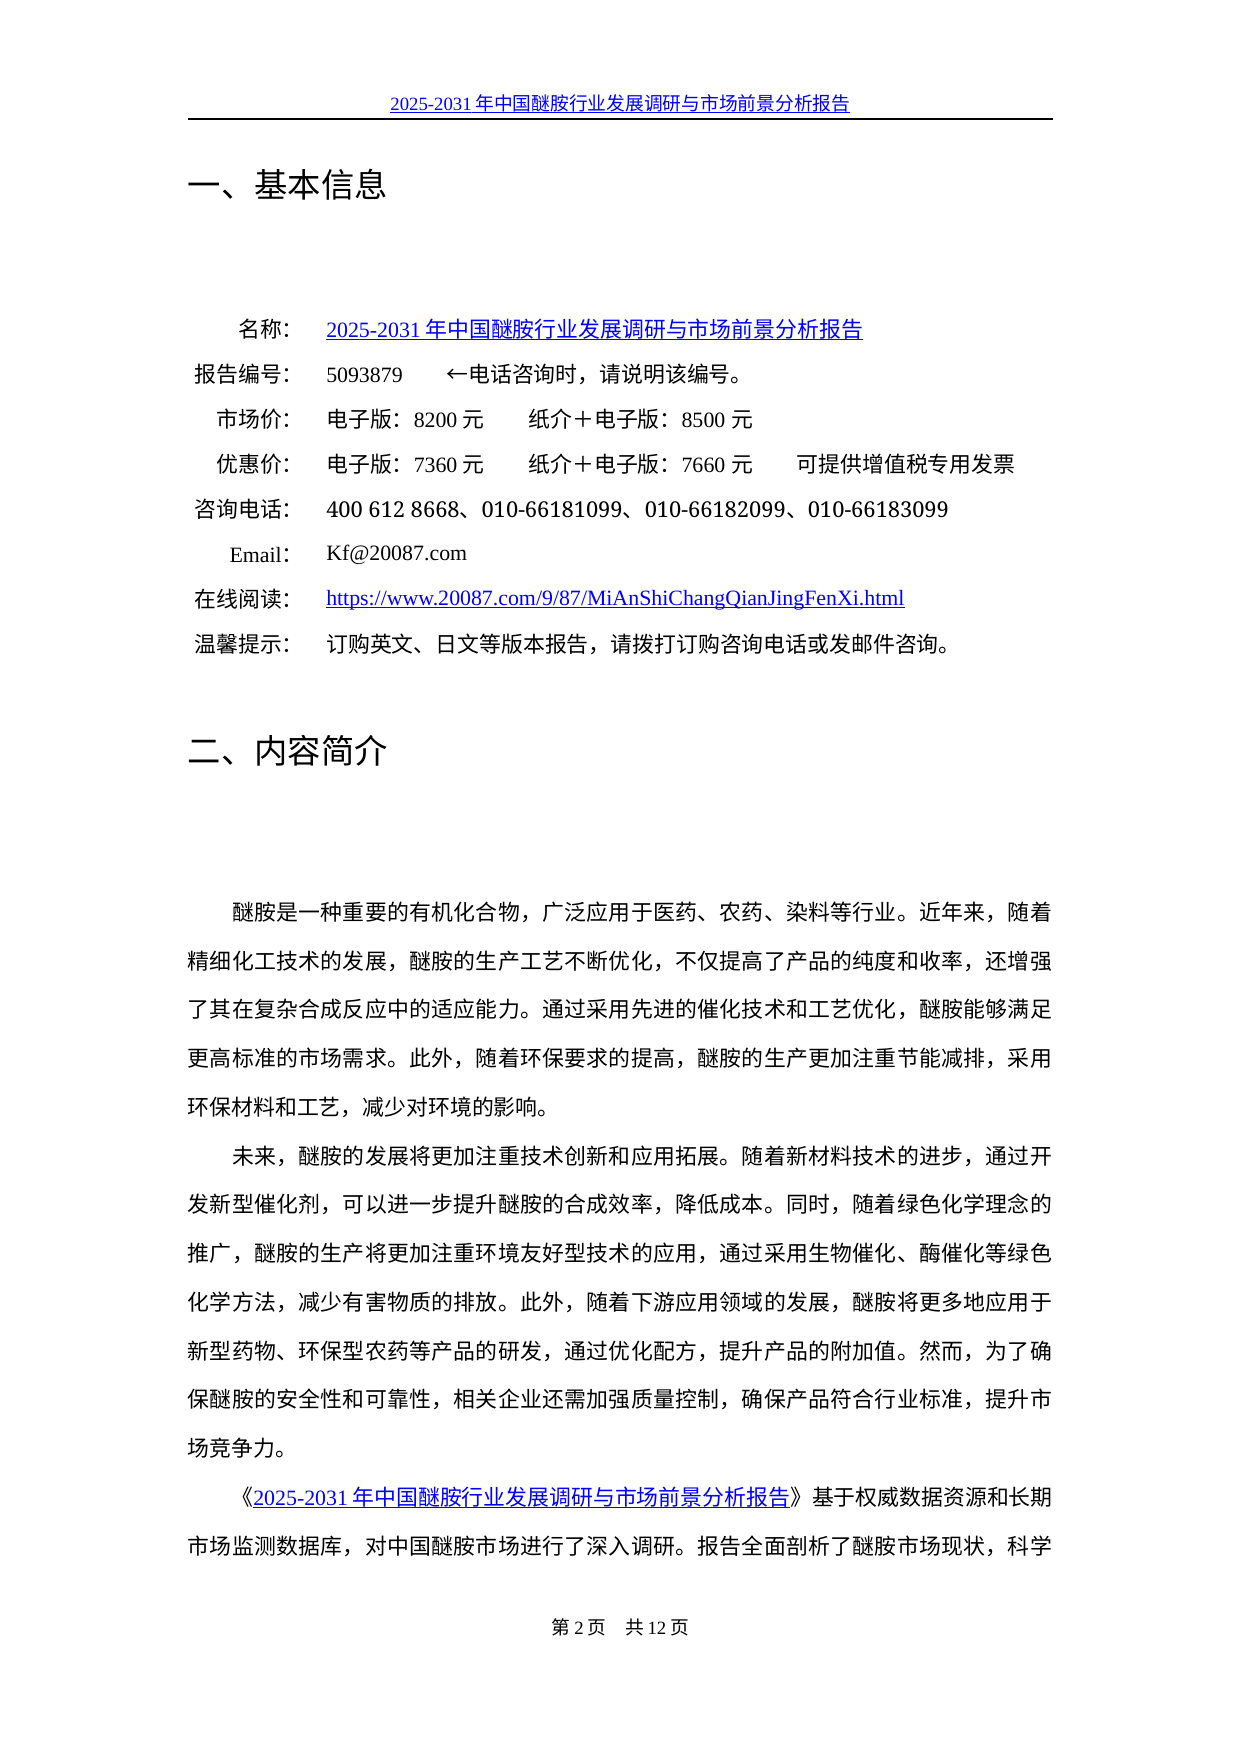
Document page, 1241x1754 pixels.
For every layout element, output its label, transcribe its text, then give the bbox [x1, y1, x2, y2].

table_cell 400 612 8668、010-66181099、010-66182099、010-66183099 [315, 492, 1073, 537]
table_cell 报告编号： [167, 357, 315, 402]
table_header 2025-2031年中国醚胺行业发展调研与市场前景分析报告 [315, 312, 1073, 357]
table_cell [315, 582, 1073, 627]
table_header 名称： [167, 312, 315, 357]
table_cell 订购英文、日文等版本报告，请拨打订购咨询电话或发邮件咨询。 [315, 627, 1073, 672]
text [187, 894, 1053, 1561]
table_cell 在线阅读： [167, 582, 315, 627]
table_cell 电子版：7360 元 纸介＋电子版：7660 元 可提供增值税专用发票 [315, 447, 1073, 492]
table_cell Email： [167, 537, 315, 582]
table_cell 电子版：8200 元 纸介＋电子版：8500 元 [315, 402, 1073, 447]
table_cell 温馨提示： [167, 627, 315, 672]
table_cell 优惠价： [167, 447, 315, 492]
title 二、内容简介 [187, 717, 1053, 782]
title 一、基本信息 [187, 150, 1053, 215]
table_cell 5093879 ←电话咨询时，请说明该编号。 [315, 357, 1073, 402]
table_cell 市场价： [167, 402, 315, 447]
table_cell Kf@20087.com [315, 537, 1073, 582]
table_cell 咨询电话： [167, 492, 315, 537]
